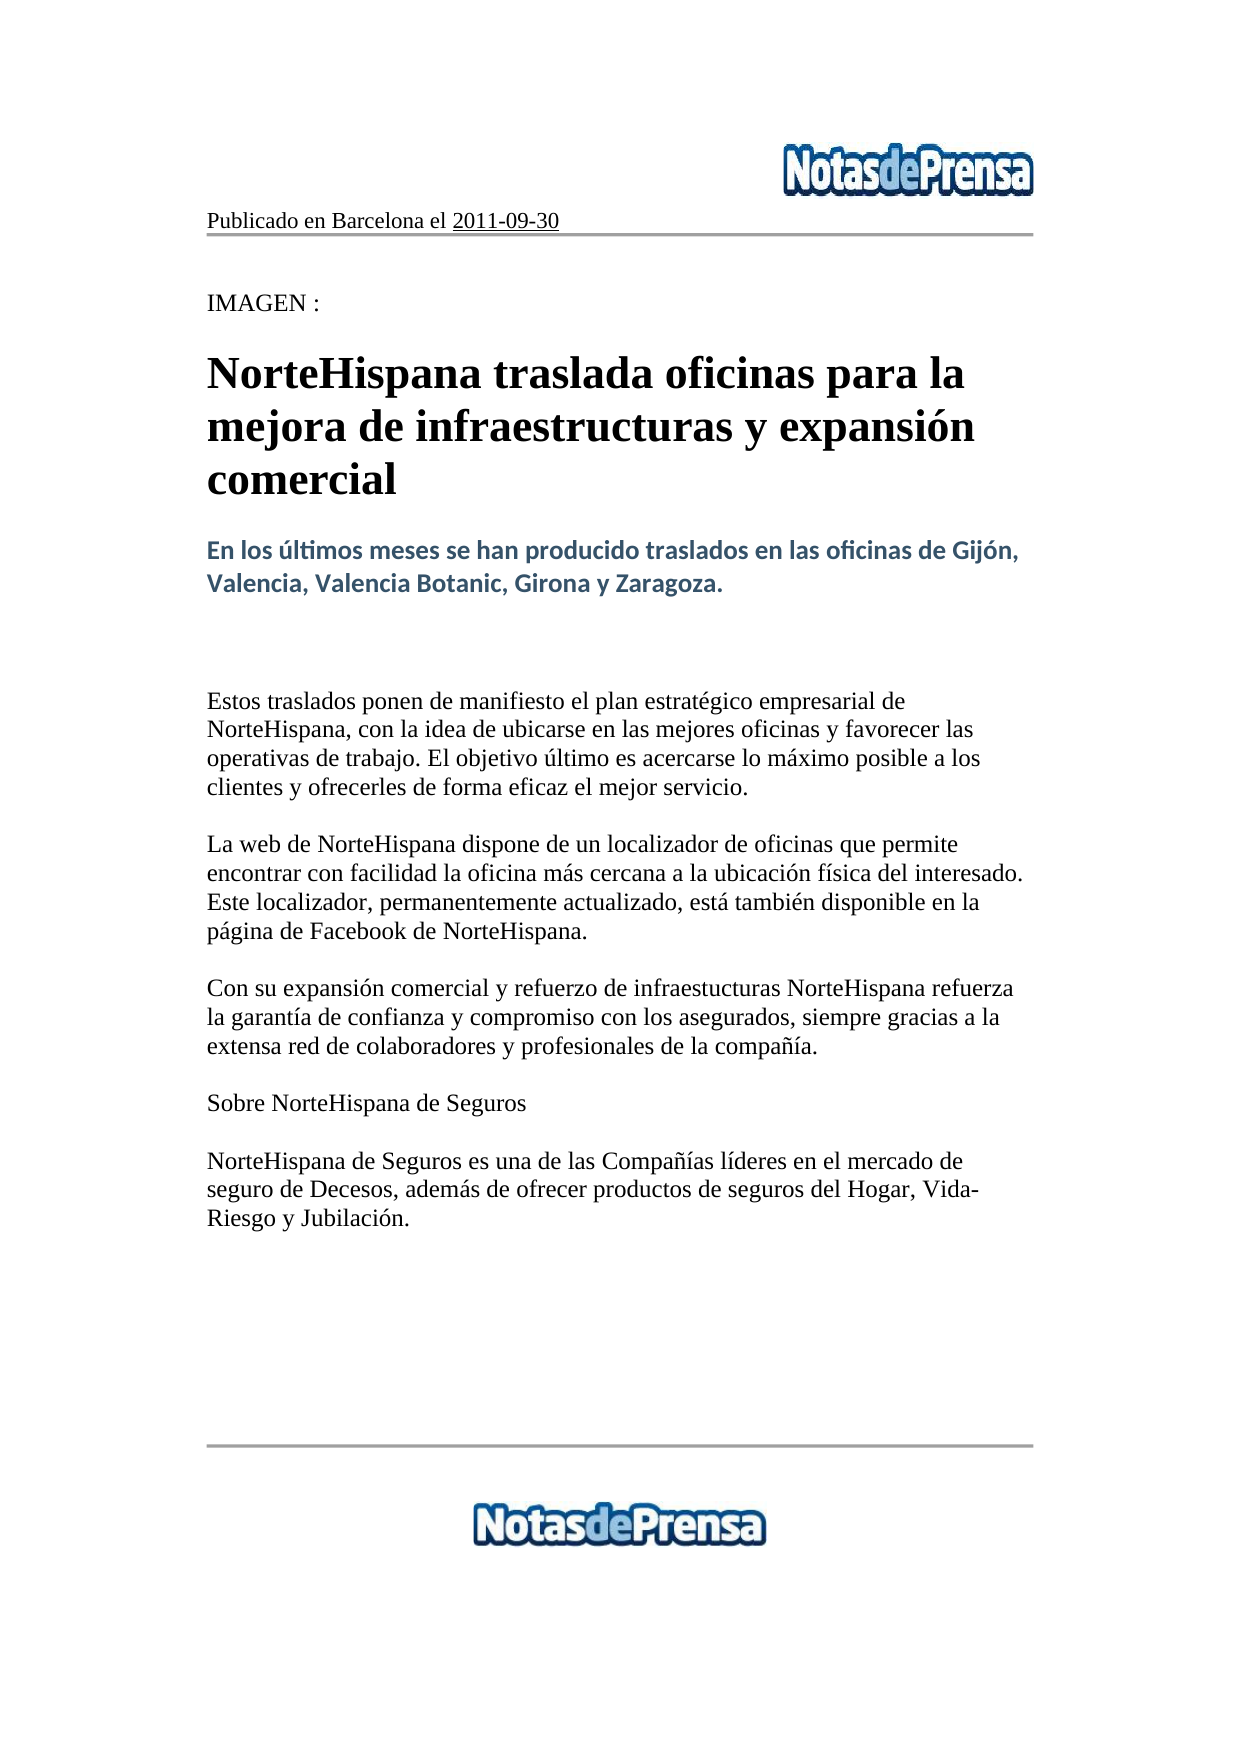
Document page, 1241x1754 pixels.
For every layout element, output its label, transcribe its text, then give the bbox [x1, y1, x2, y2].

text Estos traslados ponen de manifiesto el plan estratégico empresarial de NorteHispana, con la idea de ubicarse en las mejores oficinas y favorecer las operativas de trabajo. El objetivo último es acercarse lo máximo posible a los clientes y ofrecerles de forma eficaz el mejor servicio. La web de NorteHispana dispone de un localizador de oficinas que permite encontrar con facilidad la oficina más cercana a la ubicación física del interesado. Este localizador, permanentemente actualizado, está también disponible en la página de Facebook de NorteHispana. Con su expansión comercial y refuerzo de infraestucturas NorteHispana refuerza la garantía de confianza y compromiso con los asegurados, siempre gracias a la extensa red de colaboradores y profesionales de la compañía. Sobre NorteHispana de Seguros NorteHispana de Seguros es una de las Compañías líderes en el mercado de seguro de Decesos, además de ofrecer productos de seguros del Hogar, Vida-Riesgo y Jubilación. [207, 628, 1033, 1289]
picture [783, 142, 1034, 199]
subtitle En los últimos meses se han producido traslados en las oficinas de Gijón, Valencia, Valencia Botanic, Girona y Zaragoza. [207, 533, 1033, 599]
subtitle NorteHispana traslada oficinas para la mejora de infraestructuras y expansión comercial [207, 346, 1033, 504]
picture [473, 1501, 767, 1548]
text IMAGEN : [207, 288, 1033, 317]
